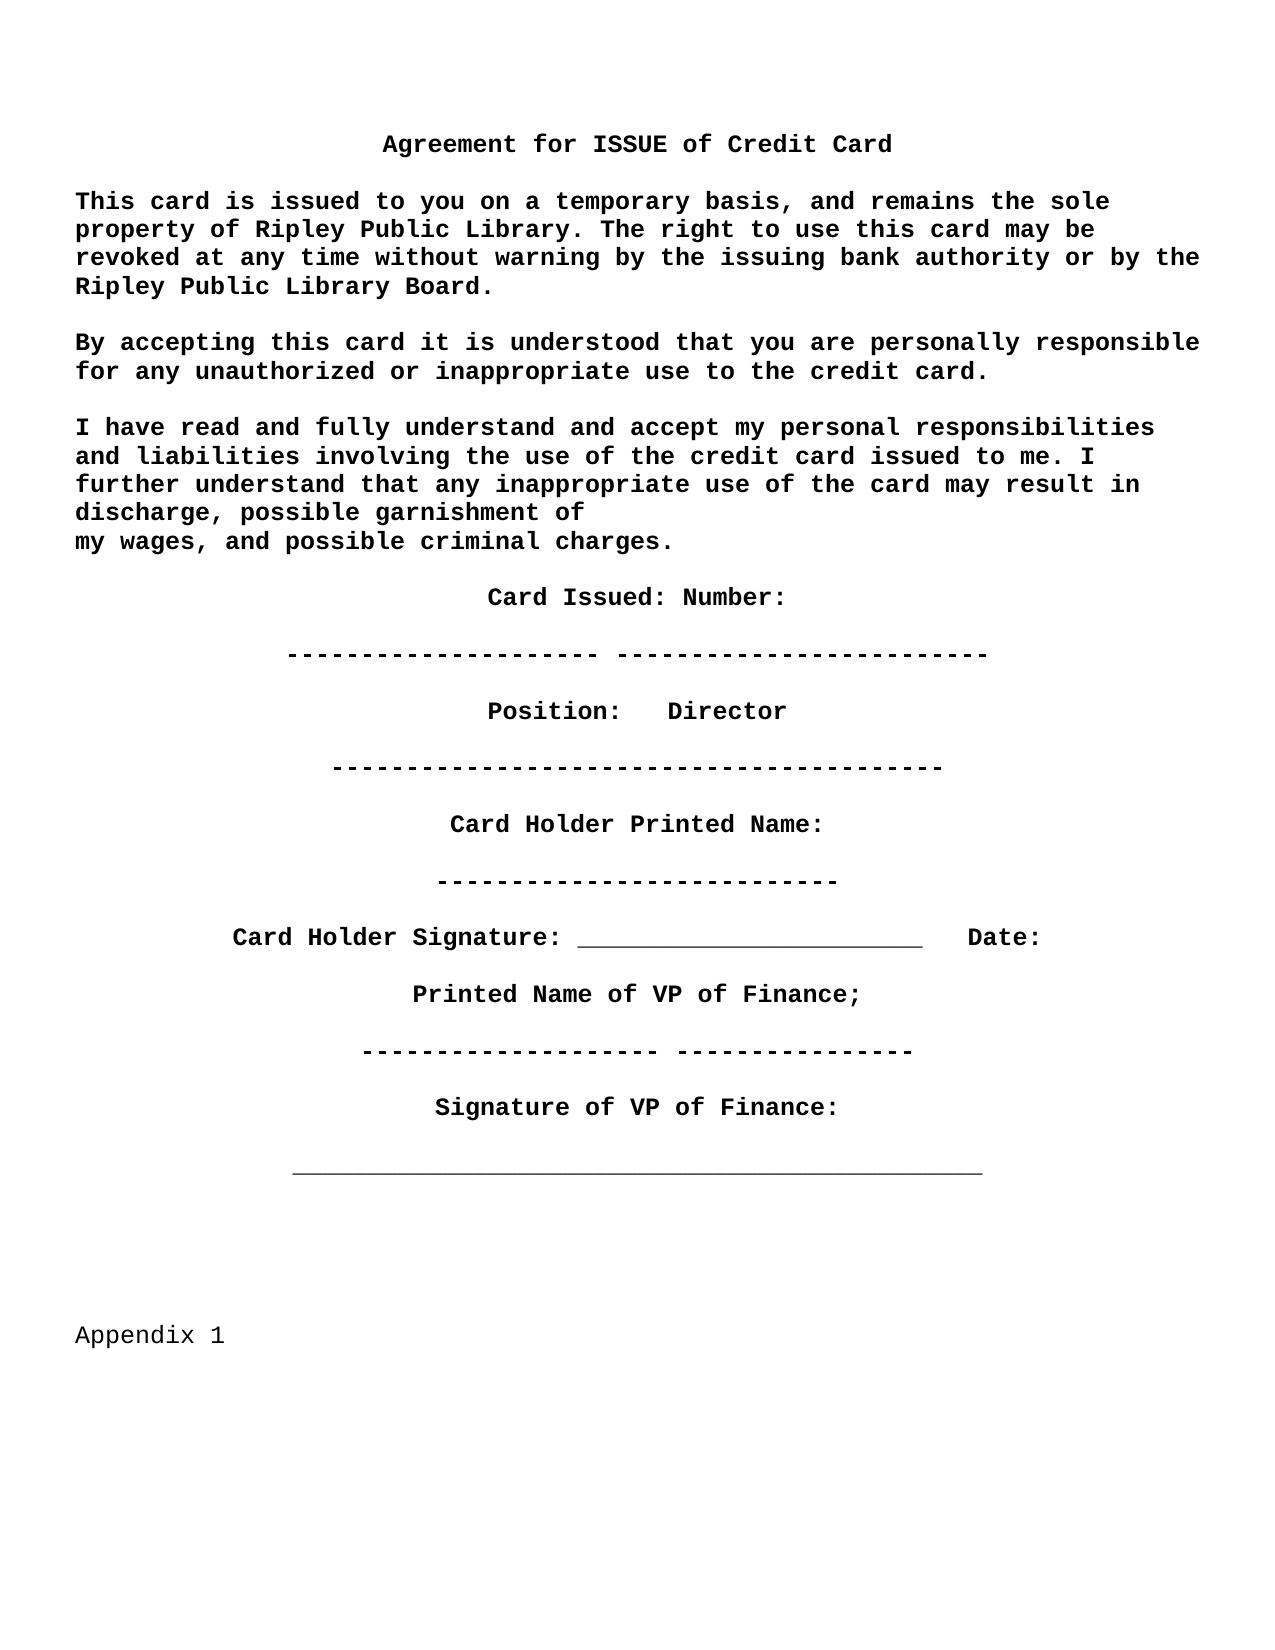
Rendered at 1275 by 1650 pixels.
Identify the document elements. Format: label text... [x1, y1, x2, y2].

text Printed Name of VP of Finance; [75, 982, 1200, 1010]
text --------------------------- [75, 868, 1200, 897]
text This card is issued to you on a temporary basis, and remains the sole property of Ripley Public Library. The right to use this card may be revoked at any time without warning by the issuing bank authority or by the Ripley Public Library Board. [75, 188, 1200, 302]
text Agreement for ISSUE of Credit Card [75, 132, 1200, 160]
text my wages, and possible criminal charges. [75, 528, 1200, 557]
text Card Issued: Number: [75, 585, 1200, 613]
text By accepting this card it is understood that you are personally responsible for any unauthorized or inappropriate use to the credit card. [75, 330, 1200, 387]
text -------------------- ---------------- [75, 1038, 1200, 1067]
text Position: Director [75, 698, 1200, 727]
text --------------------- ------------------------- [75, 642, 1200, 670]
text Card Holder Printed Name: [75, 812, 1200, 840]
text Card Holder Signature: _______________________ Date: [75, 925, 1200, 953]
text ----------------------------------------- [75, 755, 1200, 783]
text Appendix 1 [75, 1323, 1200, 1351]
text Signature of VP of Finance: [75, 1095, 1200, 1123]
text I have read and fully understand and accept my personal responsibilities and liabilities involving the use of the credit card issued to me. I further understand that any inappropriate use of the card may result in discharge, possible garnishment of [75, 415, 1200, 528]
text ______________________________________________ [75, 1152, 1200, 1180]
